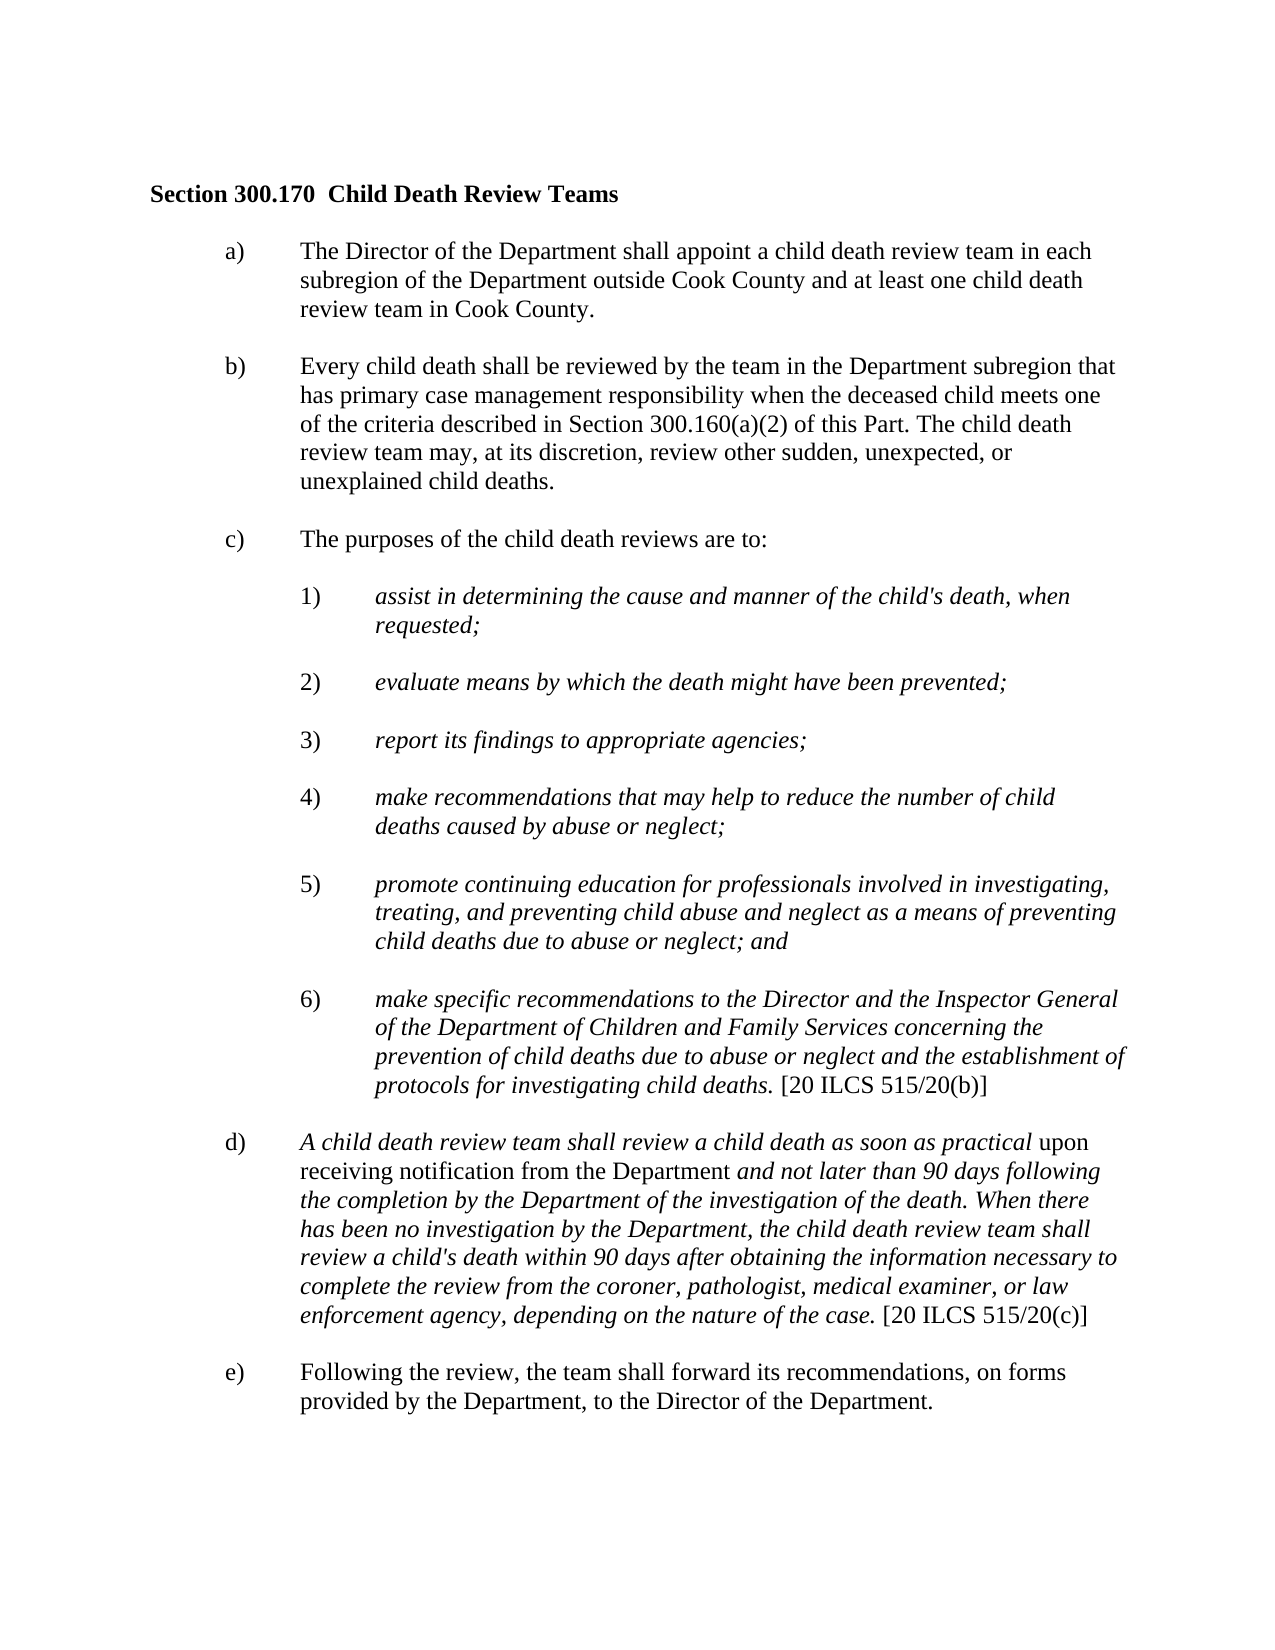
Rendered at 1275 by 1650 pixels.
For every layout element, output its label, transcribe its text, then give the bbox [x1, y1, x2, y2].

text 6) make specific recommendations to the Director and the Inspector General of the Department of Children and Family Services concerning the prevention of child deaths due to abuse or neglect and the establishment of protocols for investigating child deaths. [20 ILCS 515/20(b)] [300, 984, 1125, 1099]
text Section 300.170 Child Death Review Teams [150, 179, 1125, 207]
text a) The Director of the Department shall appoint a child death review team in each subregion of the Department outside Cook County and at least one child death review team in Cook County. [225, 236, 1125, 322]
text 3) report its findings to appropriate agencies; [300, 725, 1125, 754]
text d) A child death review team shall review a child death as soon as practical upon receiving notification from the Department and not later than 90 days following the completion by the Department of the investigation of the death. When there has been no investigation by the Department, the child death review team shall review a child's death within 90 days after obtaining the information necessary to complete the review from the coroner, pathologist, medical examiner, or law enforcement agency, depending on the nature of the case. [20 ILCS 515/20(c)] [225, 1127, 1125, 1329]
text b) Every child death shall be reviewed by the team in the Department subregion that has primary case management responsibility when the deceased child meets one of the criteria described in Section 300.160(a)(2) of this Part. The child death review team may, at its discretion, review other sudden, unexpected, or unexplained child deaths. [225, 351, 1125, 495]
text 4) make recommendations that may help to reduce the number of child deaths caused by abuse or neglect; [300, 782, 1125, 840]
text c) The purposes of the child death reviews are to: [225, 524, 1125, 552]
text 5) promote continuing education for professionals involved in investigating, treating, and preventing child abuse and neglect as a means of preventing child deaths due to abuse or neglect; and [300, 869, 1125, 955]
text 1) assist in determining the cause and manner of the child's death, when requested; [300, 581, 1125, 639]
text 2) evaluate means by which the death might have been prevented; [300, 667, 1125, 696]
text e) Following the review, the team shall forward its recommendations, on forms provided by the Department, to the Director of the Department. [225, 1357, 1125, 1415]
